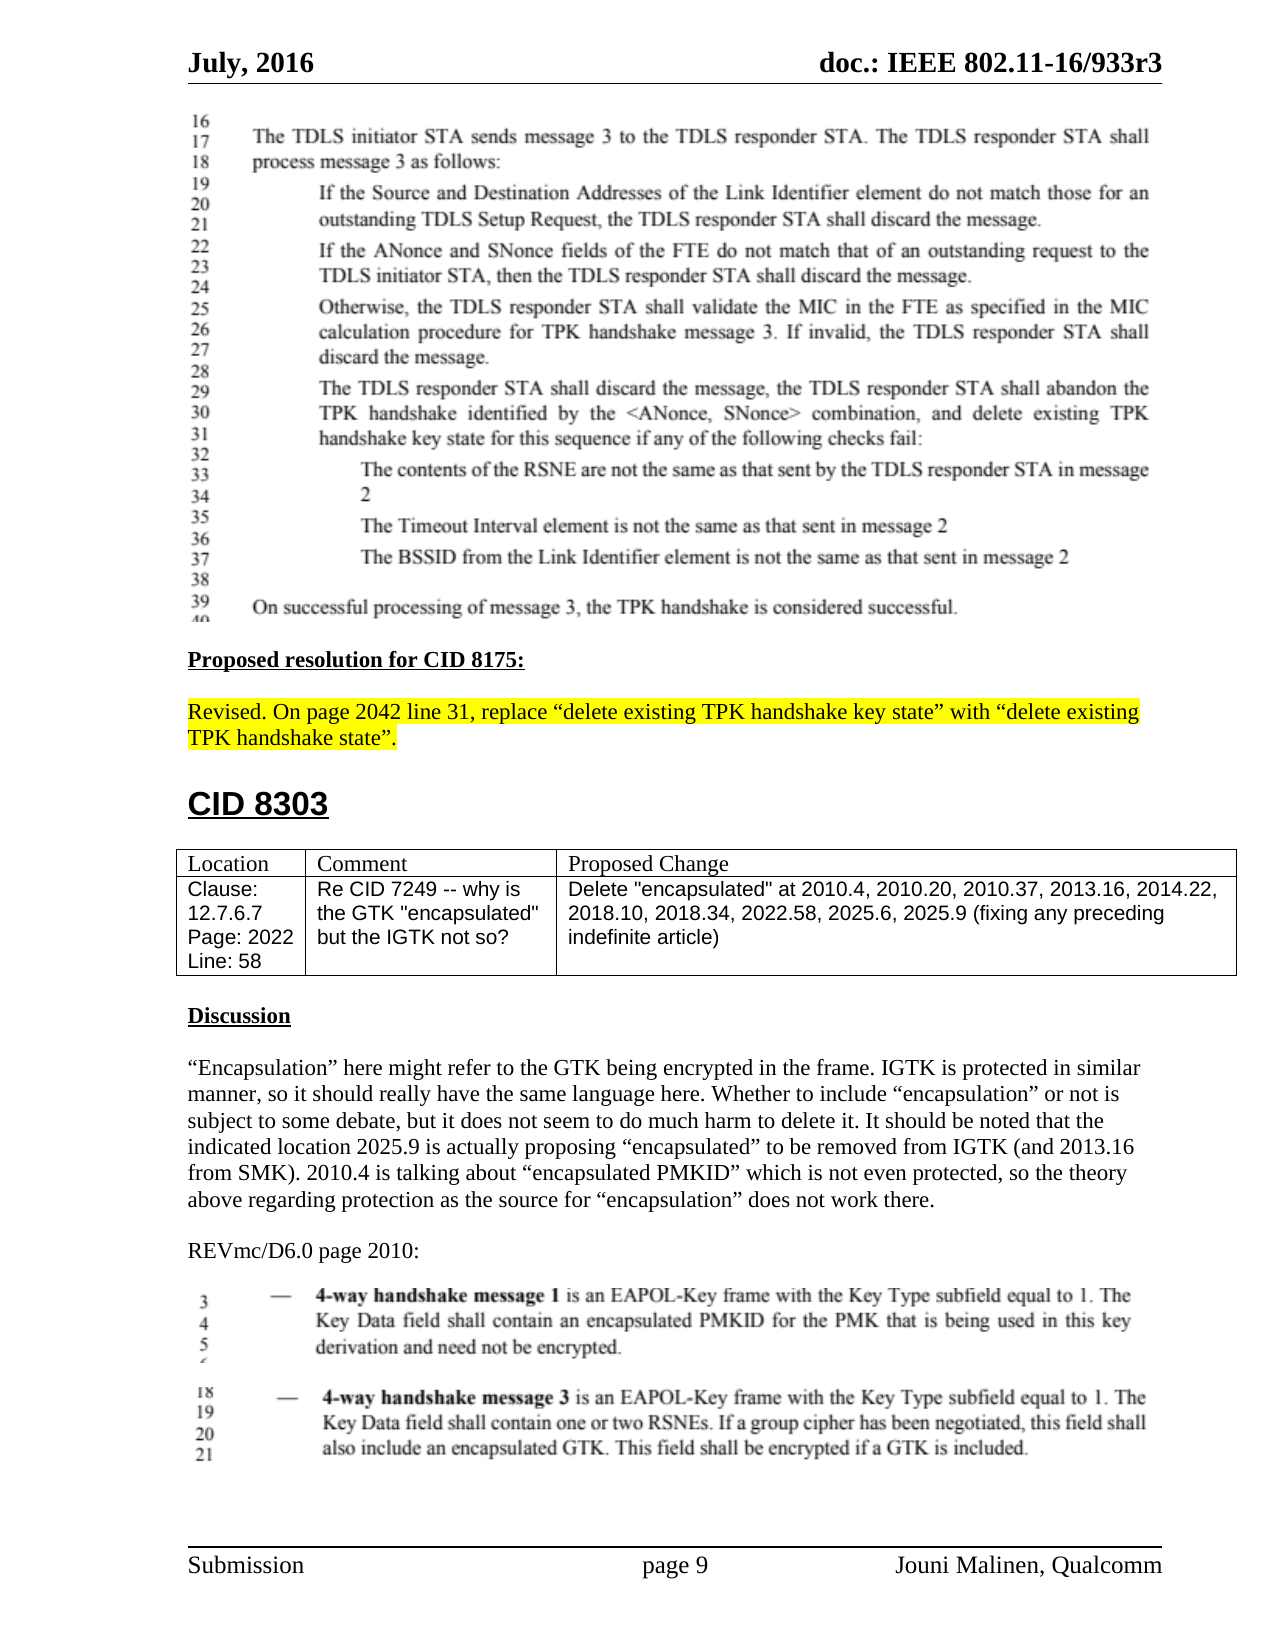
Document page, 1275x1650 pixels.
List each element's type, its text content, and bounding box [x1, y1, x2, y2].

table_header Location [177, 850, 305, 876]
text REVmc/D6.0 page 2010: [187, 1237, 1162, 1263]
table_cell Re CID 7249 -- why is the GTK "encapsulated" but the IGTK not so? [306, 877, 556, 975]
text Revised. On page 2042 line 31, replace “delete existing TPK handshake key state” with “delete existing TPK handshake state”. [397, 698, 1162, 750]
text Discussion [187, 1003, 1162, 1029]
table_header Comment [306, 850, 556, 876]
text “Encapsulation” here might refer to the GTK being encrypted in the frame. IGTK is protected in similar manner, so it should really have the same language here. Whether to include “encapsulation” or not is subject to some debate, but it does not seem to do much harm to delete it. It should be noted that the indicated location 2025.9 is actually proposing “encapsulated” to be removed from IGTK (and 2013.16 from SMK). 2010.4 is talking about “encapsulated PMKID” which is not even protected, so the theory above regarding protection as the source for “encapsulation” does not work there. [187, 1054, 1162, 1212]
subtitle CID 8303 [187, 784, 1162, 822]
table_cell Delete "encapsulated" at 2010.4, 2010.20, 2010.37, 2013.16, 2014.22, 2018.10, 2018.34, 2022.58, 2025.6, 2025.9 (fixing any preceding indefinite article) [557, 877, 1236, 975]
text Proposed resolution for CID 8175: [187, 646, 1162, 673]
table_cell Clause: 12.7.6.7 Page: 2022 Line: 58 [177, 877, 305, 975]
table_header Proposed Change [557, 850, 1236, 876]
